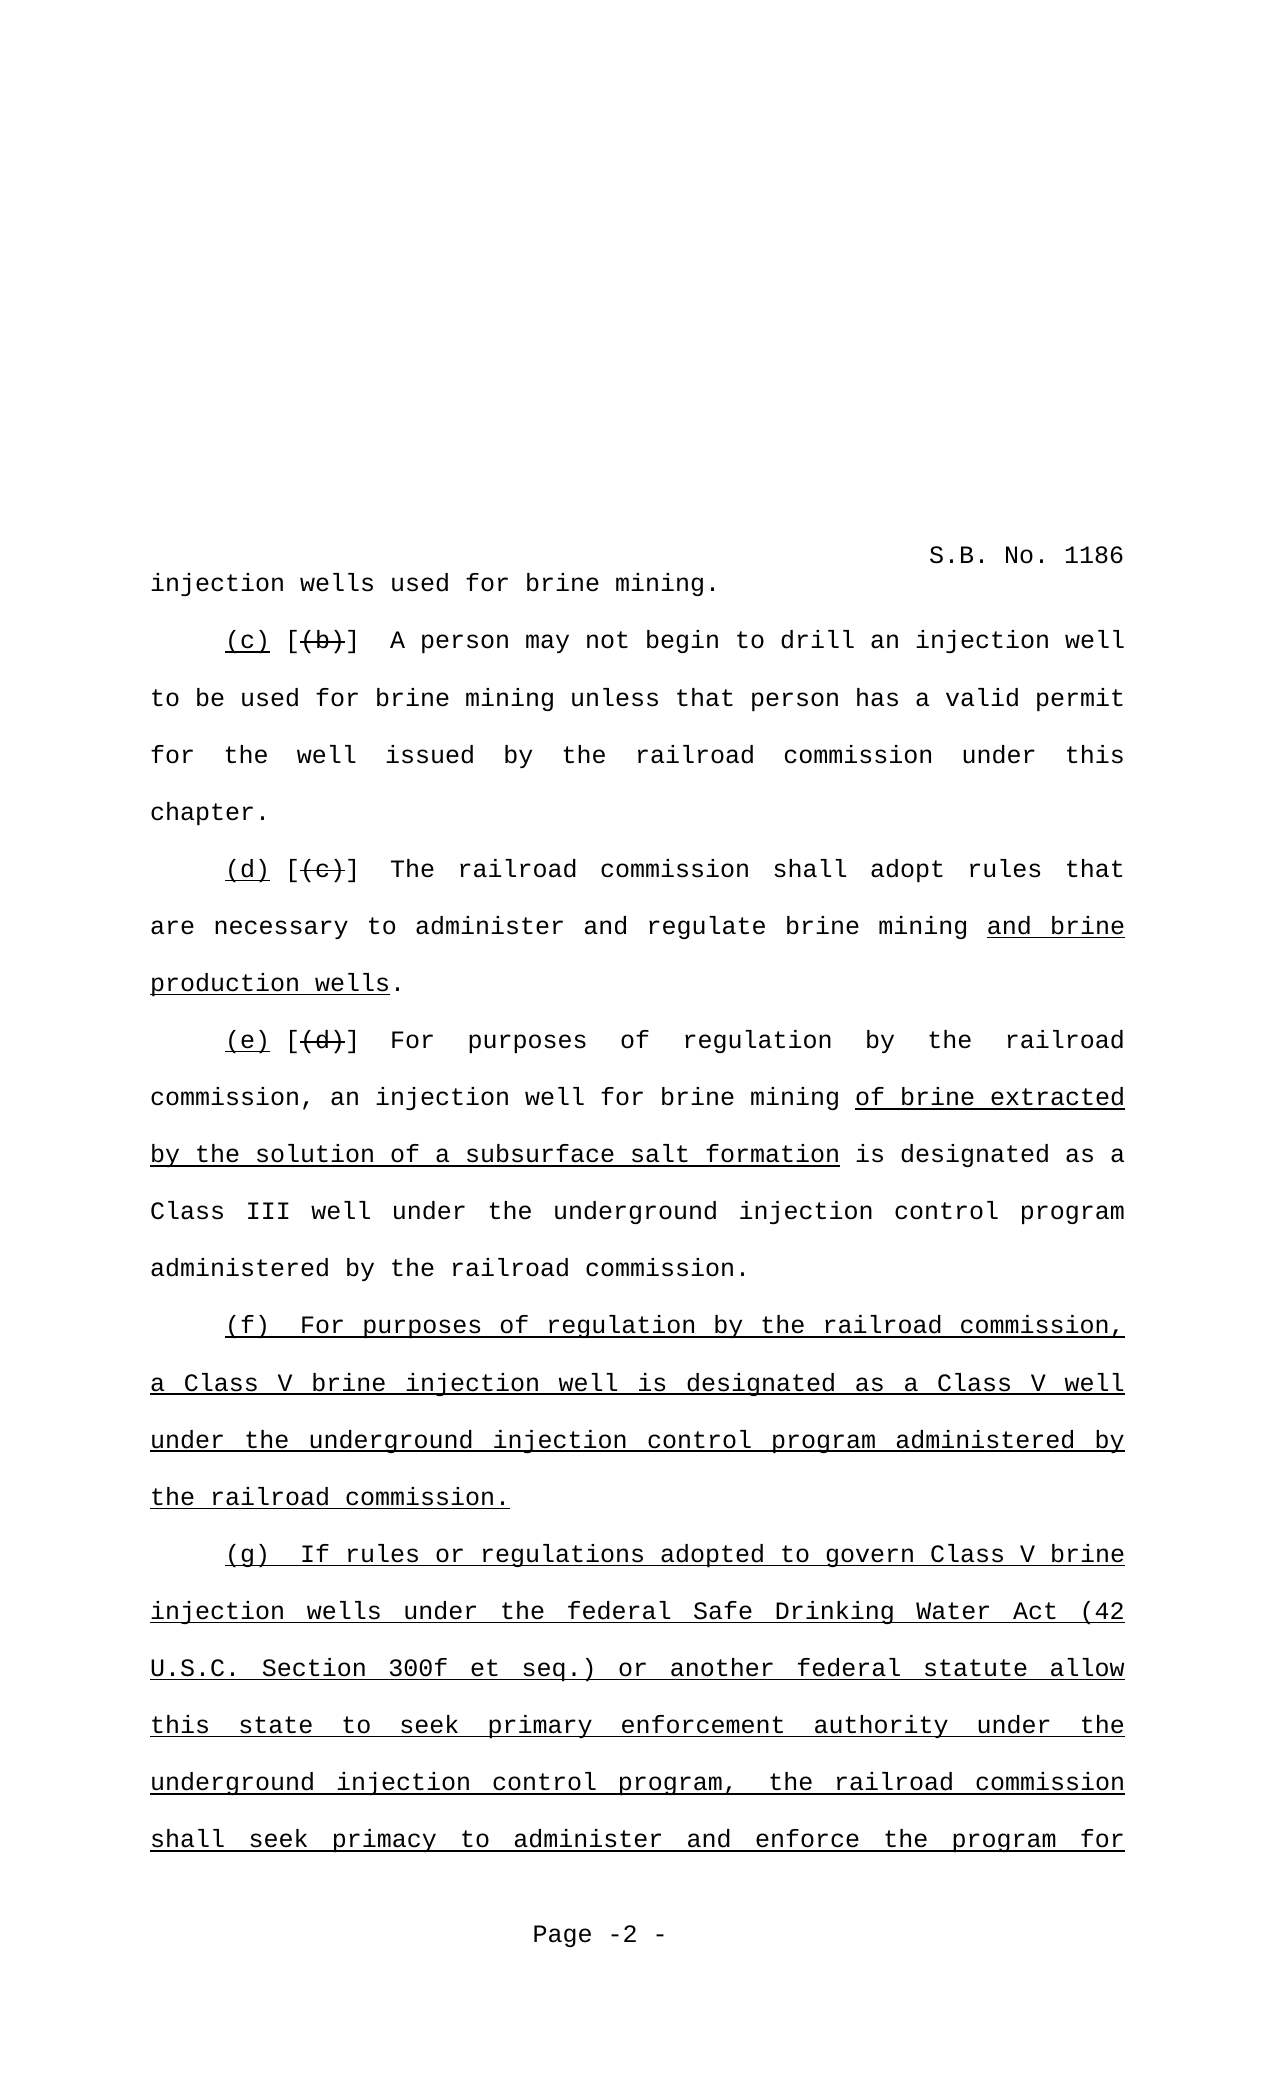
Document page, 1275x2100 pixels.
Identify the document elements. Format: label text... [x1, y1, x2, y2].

text (c) [(b)] A person may not begin to drill an injection well to be used for brine mining unless that person has a valid permit for the well issued by the railroad commission under this chapter. [150, 628, 1125, 828]
text (f) For purposes of regulation by the railroad commission, a Class V brine injection well is designated as a Class V well under the underground injection control program administered by the railroad commission. [150, 1395, 1125, 1450]
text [150, 1795, 1125, 1850]
text (d) [(c)] The railroad commission shall adopt rules that are necessary to administer and regulate brine mining and brine production wells. [150, 856, 1125, 999]
text (f) For purposes of regulation by the railroad commission, a Class V brine injection well is designated as a Class V well under the underground injection control program administered by the railroad commission. [150, 1452, 1125, 1513]
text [150, 571, 1125, 599]
text (f) For purposes of regulation by the railroad commission, a Class V brine injection well is designated as a Class V well under the underground injection control program administered by the railroad commission. [150, 1313, 1125, 1393]
text (e) [(d)] For purposes of regulation by the railroad commission, an injection well for brine mining of brine extracted by the solution of a subsurface salt formation is designated as a Class III well under the underground injection control program administered by the railroad commission. [150, 1027, 1125, 1284]
